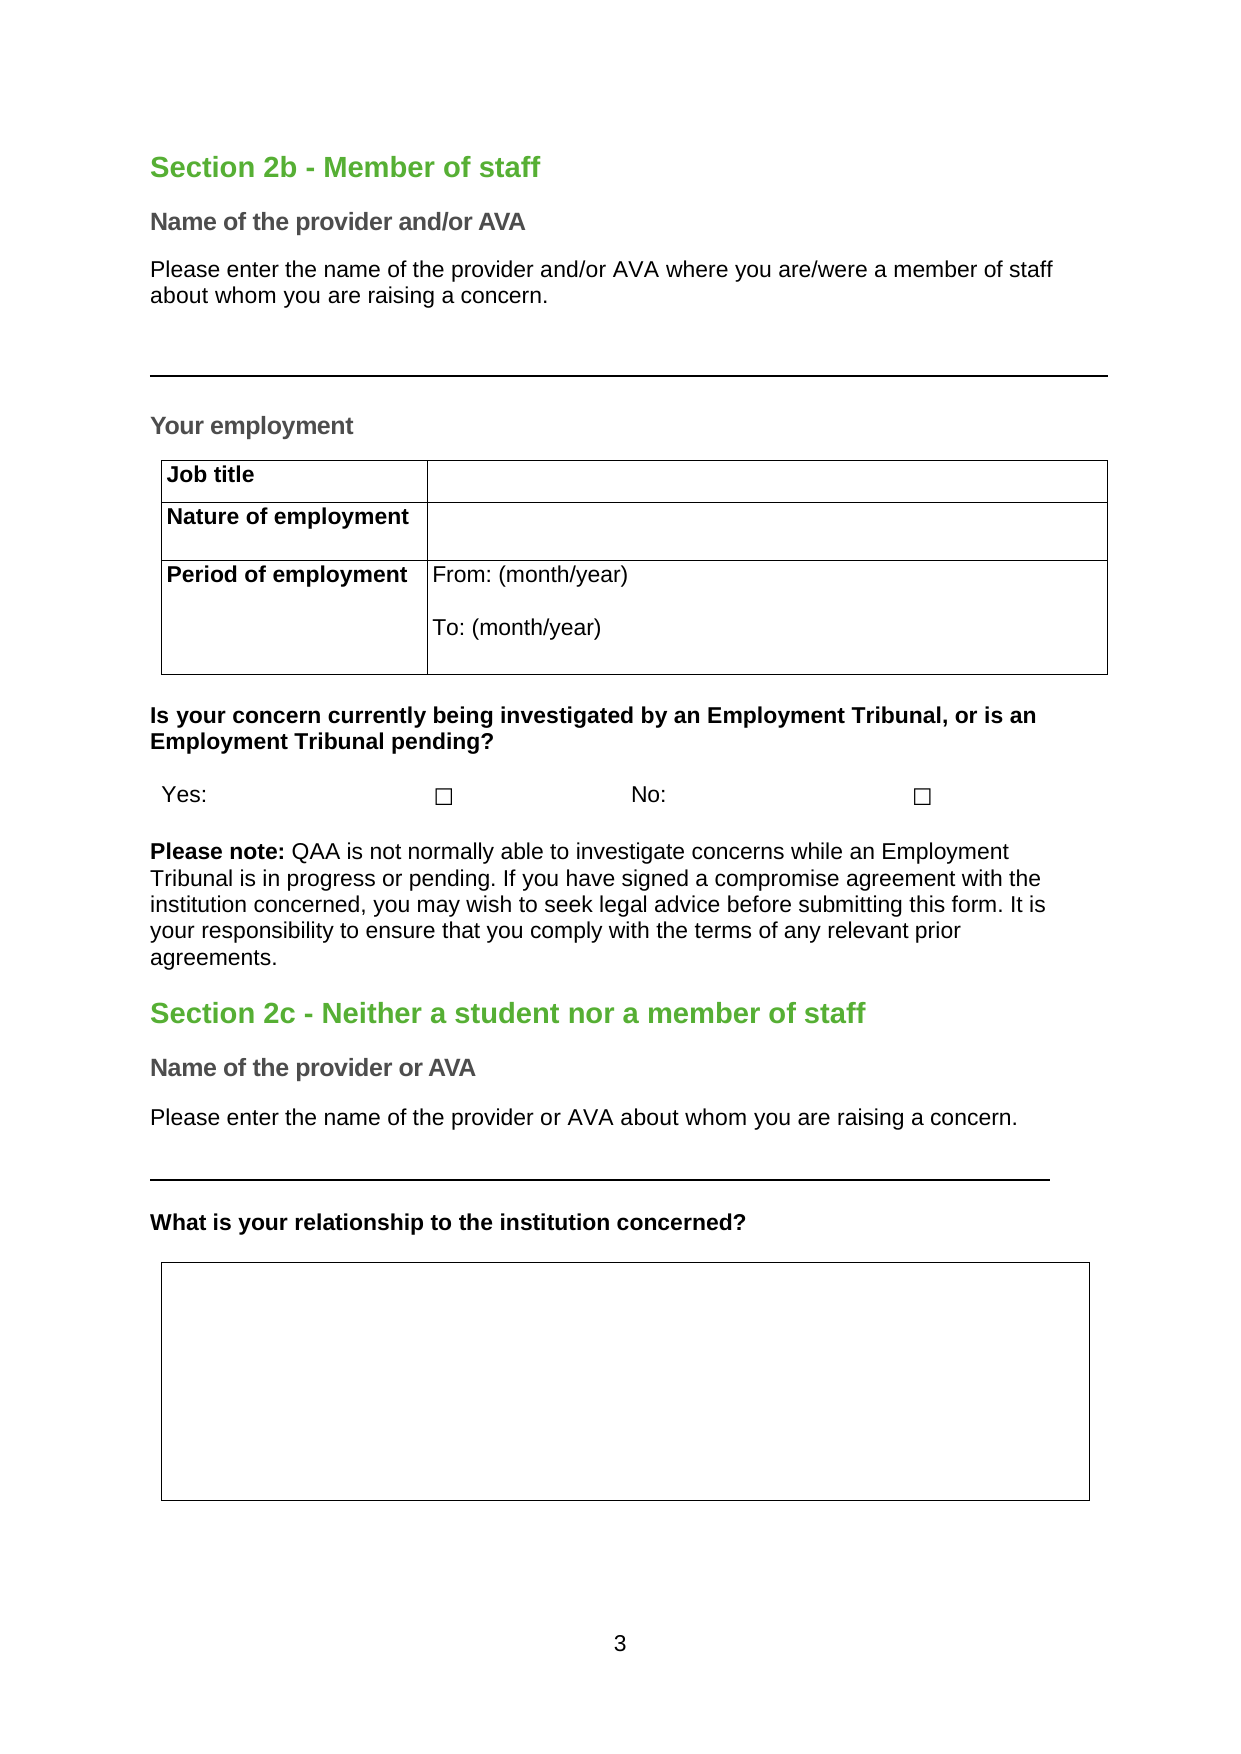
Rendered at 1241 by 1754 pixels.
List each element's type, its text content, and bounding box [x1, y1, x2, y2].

table_cell Nature of employment [162, 503, 427, 560]
table_cell From: (month/year) To: (month/year) [428, 561, 1107, 674]
subtitle Section 2b - Member of staff [150, 150, 1090, 183]
table_header [428, 461, 1107, 502]
table_cell Period of employment [162, 561, 427, 674]
text Name of the provider and/or AVA [150, 206, 1090, 235]
text Please enter the name of the provider and/or AVA where you are/were a member of staff about whom you are raising a concern. [150, 256, 1090, 309]
text What is your relationship to the institution concerned? [150, 1209, 1090, 1235]
table_header Yes: [150, 781, 267, 812]
text Is your concern currently being investigated by an Employment Tribunal, or is an Employment Tribunal pending? [150, 702, 1090, 754]
table_header [162, 1263, 1089, 1500]
text Please enter the name of the provider or AVA about whom you are raising a concern. [150, 1102, 1090, 1130]
table_cell [428, 503, 1107, 560]
text Name of the provider or AVA [150, 1053, 1090, 1082]
table_header No: [620, 781, 755, 812]
subtitle Section 2c - Neither a student nor a member of staff [150, 996, 1090, 1030]
table_header Job title [162, 461, 427, 502]
text Please note: QAA is not normally able to investigate concerns while an Employment Tribunal is in progress or pending. If you have signed a compromise agreement with the institution concerned, you may wish to seek legal advice before submitting this form. It is your responsibility to ensure that you comply with the terms of any relevant prior agreements. [150, 838, 1090, 970]
text Your employment [150, 411, 1090, 439]
